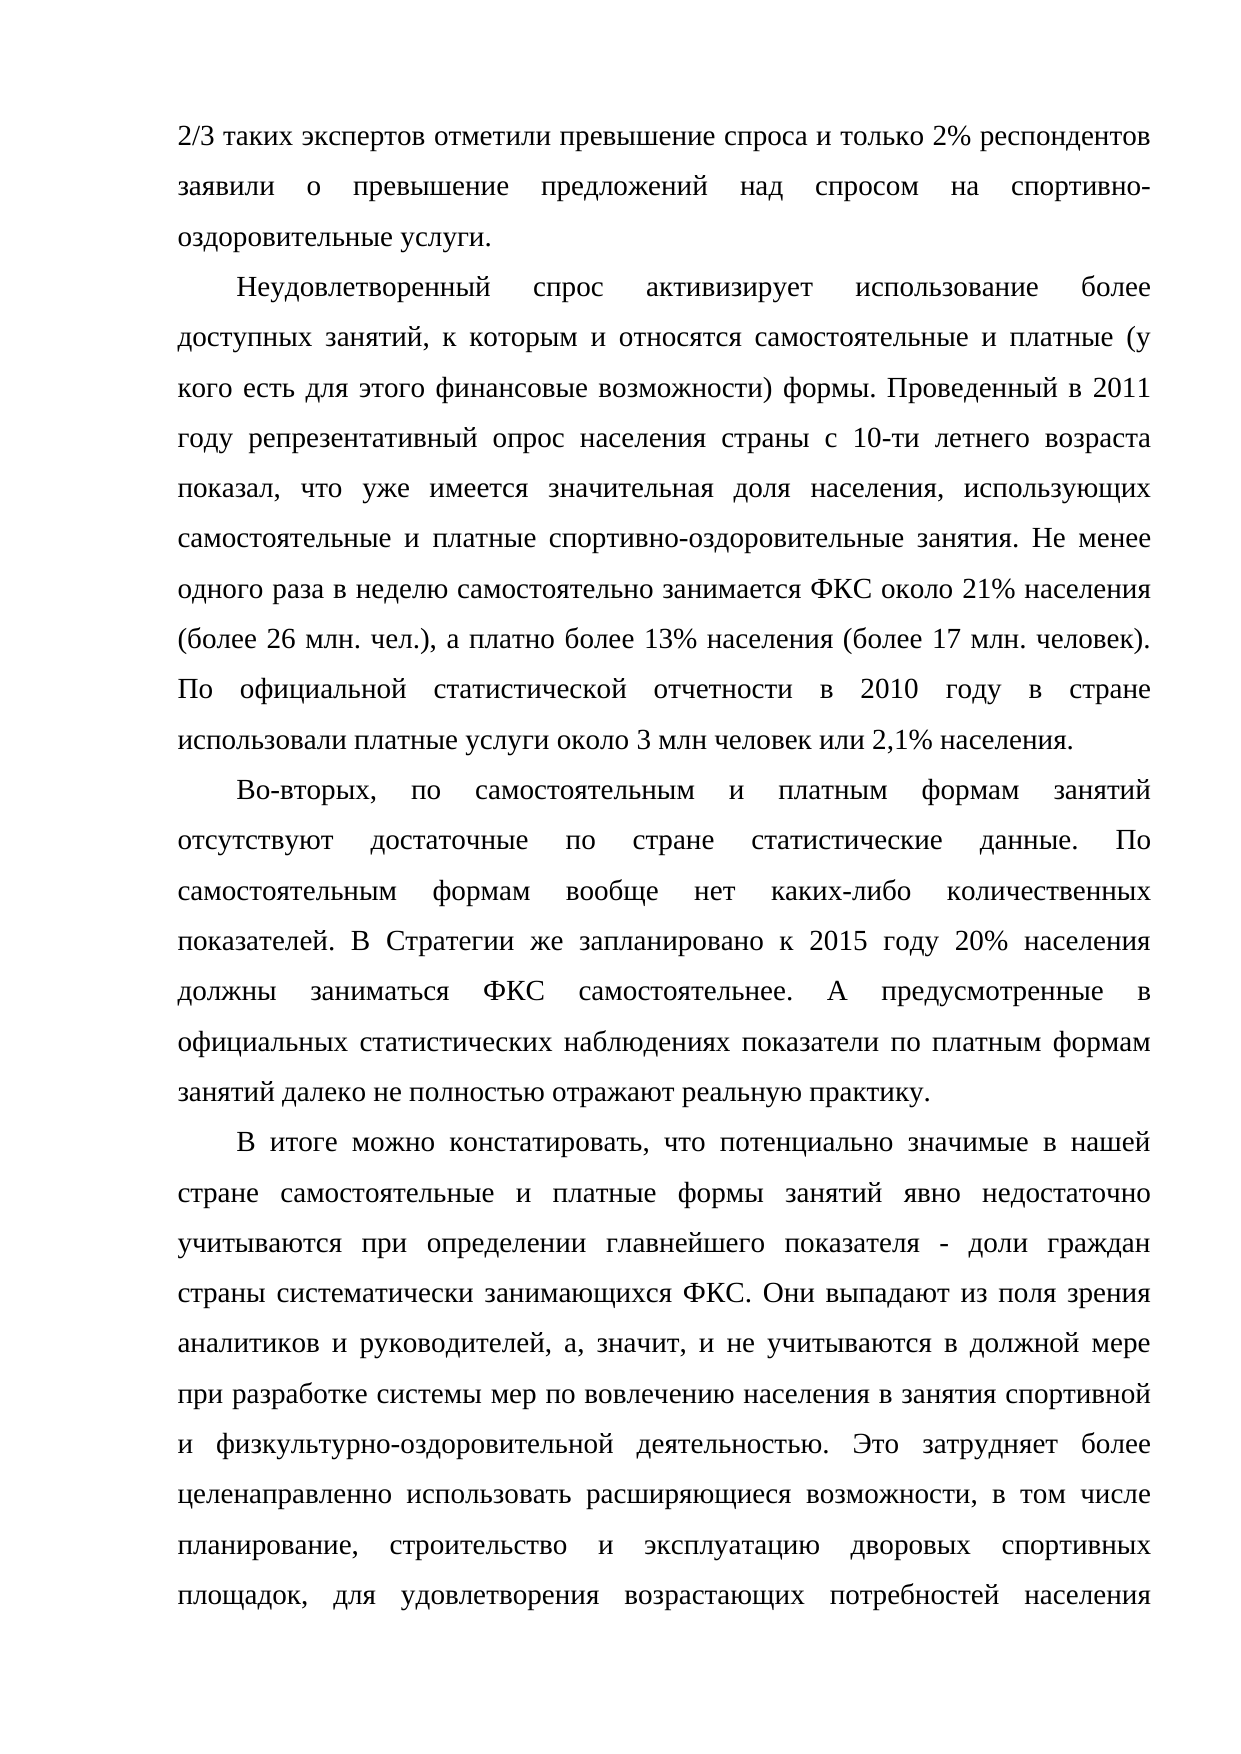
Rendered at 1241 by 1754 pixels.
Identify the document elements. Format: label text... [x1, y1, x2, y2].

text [177, 118, 1152, 252]
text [177, 1124, 1152, 1611]
text Неудовлетворенный спрос активизирует использование более доступных занятий, к которым и относятся самостоятельные и платные (у кого есть для этого финансовые возможности) формы. Проведенный в 2011 году репрезентативный опрос населения страны с 10-ти летнего возраста показал, что уже имеется значительная доля населения, использующих самостоятельные и платные спортивно-оздоровительные занятия. Не менее одного раза в неделю самостоятельно занимается ФКС около 21% населения (более 26 млн. чел.), а платно более 13% населения (более 17 млн. человек). По официальной статистической отчетности в 2010 году в стране использовали платные услуги около 3 млн человек или 2,1% населения. [177, 269, 1152, 755]
text Во-вторых, по самостоятельным и платным формам занятий отсутствуют достаточные по стране статистические данные. По самостоятельным формам вообще нет каких-либо количественных показателей. В Стратегии же запланировано к 2015 году 20% населения должны заниматься ФКС самостоятельнее. А предусмотренные в официальных статистических наблюдениях показатели по платным формам занятий далеко не полностью отражают реальную практику. [177, 772, 1152, 1108]
